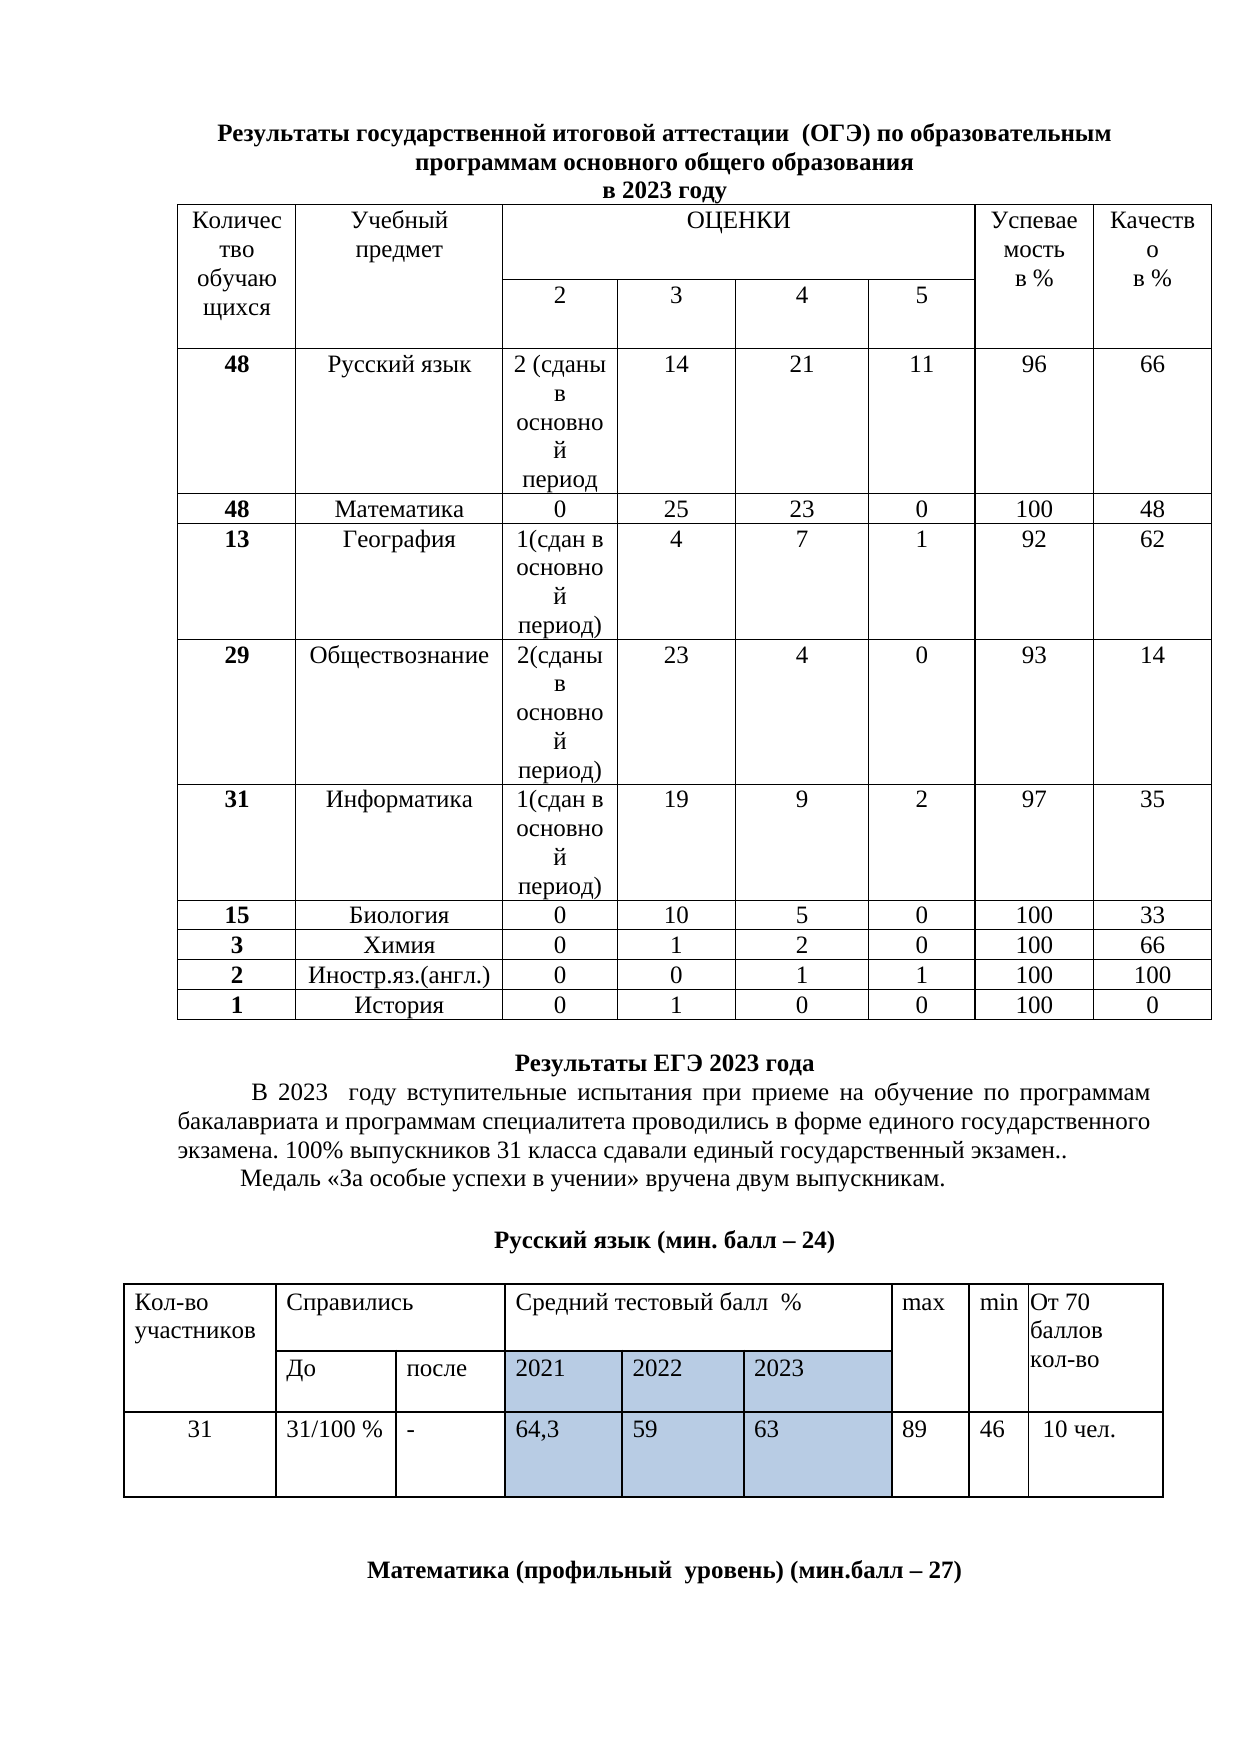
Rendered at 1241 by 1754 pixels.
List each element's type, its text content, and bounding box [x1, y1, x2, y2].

table_cell 1 [618, 990, 735, 1019]
table_cell 0 [869, 901, 974, 929]
table_cell 13 [178, 524, 295, 639]
table_cell 23 [618, 640, 735, 783]
table_cell 0 [503, 494, 617, 523]
table_cell 2 [869, 785, 974, 899]
table_cell 10 чел. [1029, 1413, 1162, 1496]
table_cell 15 [178, 901, 295, 929]
text в 2023 году [177, 176, 1152, 204]
table_header Учебный предмет [296, 205, 502, 348]
table_cell 0 [869, 494, 974, 523]
table_cell 0 [869, 640, 974, 783]
table_cell 1 [869, 524, 974, 639]
table_cell 63 [745, 1413, 891, 1496]
table_cell 14 [618, 349, 735, 493]
table_cell 92 [976, 524, 1093, 639]
table_cell 19 [618, 785, 735, 899]
table_cell 33 [1094, 901, 1211, 929]
table_cell Иностр.яз.(англ.) [296, 960, 502, 989]
text Медаль «За особые успехи в учении» вручена двум выпускникам. [177, 1163, 1152, 1192]
text Результаты ЕГЭ 2023 года [177, 1048, 1152, 1077]
table_header max [893, 1285, 968, 1411]
table_cell 0 [618, 960, 735, 989]
table_cell География [296, 524, 502, 639]
table_cell 31 [125, 1413, 275, 1496]
table_cell 1 [869, 960, 974, 989]
table_cell 0 [736, 990, 868, 1019]
table_cell Математика [296, 494, 502, 523]
table_cell 89 [893, 1413, 968, 1496]
table_cell 31 [178, 785, 295, 899]
text Математика (профильный уровень) (мин.балл – 27) [177, 1556, 1152, 1584]
table_cell 1 [736, 960, 868, 989]
table_cell 0 [503, 901, 617, 929]
table_cell 64,3 [506, 1413, 621, 1496]
table_cell 10 [618, 901, 735, 929]
table_header Количество обучающихся [178, 205, 295, 348]
table_cell 1 [178, 990, 295, 1019]
table_cell 0 [869, 930, 974, 959]
table_cell 66 [1094, 930, 1211, 959]
table_cell Информатика [296, 785, 502, 899]
table_cell 4 [736, 640, 868, 783]
table_cell История [296, 990, 502, 1019]
table_cell 48 [1094, 494, 1211, 523]
table_cell 96 [976, 349, 1093, 493]
table_cell 2 [736, 930, 868, 959]
table_cell 2 (сданы в основной период [503, 349, 617, 493]
table_cell 31/100 % [277, 1413, 395, 1496]
text Результаты государственной итоговой аттестации (ОГЭ) по образовательным программам основного общего образования [177, 118, 1152, 176]
table_cell 4 [618, 524, 735, 639]
table_cell 11 [869, 349, 974, 493]
table_cell 2023 [745, 1352, 891, 1411]
table_cell 1(сдан в основной период) [503, 785, 617, 899]
table_cell 3 [618, 280, 735, 348]
table_cell 0 [503, 930, 617, 959]
table_cell 66 [1094, 349, 1211, 493]
table_header Успеваемость в % [976, 205, 1093, 348]
table_cell 1(сдан в основной период) [503, 524, 617, 639]
table_header Качество в % [1094, 205, 1211, 348]
table_cell 48 [178, 349, 295, 493]
table_cell 0 [869, 990, 974, 1019]
table_cell 93 [976, 640, 1093, 783]
table_cell 7 [736, 524, 868, 639]
table_cell 100 [976, 901, 1093, 929]
table_header Справились [277, 1285, 504, 1349]
table_cell 25 [618, 494, 735, 523]
table_cell 4 [736, 280, 868, 348]
table_header min [970, 1285, 1028, 1411]
table_header От 70 баллов кол-во [1029, 1285, 1162, 1411]
table_cell 59 [623, 1413, 743, 1496]
table_cell 29 [178, 640, 295, 783]
table_cell Биология [296, 901, 502, 929]
table_cell 2022 [623, 1352, 743, 1411]
table_cell 100 [976, 930, 1093, 959]
table_cell 2(сданы в основной период) [503, 640, 617, 783]
table_cell Химия [296, 930, 502, 959]
table_cell 2021 [506, 1352, 621, 1411]
table_cell 0 [1094, 990, 1211, 1019]
table_cell Обществознание [296, 640, 502, 783]
table_cell 2 [503, 280, 617, 348]
table_header ОЦЕНКИ [503, 205, 974, 279]
table_cell 35 [1094, 785, 1211, 899]
table_cell после [397, 1352, 504, 1411]
table_cell - [397, 1413, 504, 1496]
table_cell 0 [503, 960, 617, 989]
table_cell 3 [178, 930, 295, 959]
table_header Кол-во участников [125, 1285, 275, 1411]
table_cell Русский язык [296, 349, 502, 493]
table_cell 1 [618, 930, 735, 959]
table_cell 100 [1094, 960, 1211, 989]
table_cell 21 [736, 349, 868, 493]
table_cell 5 [736, 901, 868, 929]
table_cell 62 [1094, 524, 1211, 639]
table_cell 46 [970, 1413, 1028, 1496]
table_cell 2 [178, 960, 295, 989]
table_cell 100 [976, 960, 1093, 989]
table_cell 23 [736, 494, 868, 523]
table_header Средний тестовый балл % [506, 1285, 891, 1349]
text В 2023 году вступительные испытания при приеме на обучение по программам бакалавриата и программам специалитета проводились в форме единого государственного экзамена. 100% выпускников 31 класса сдавали единый государственный экзамен.. [177, 1077, 1152, 1163]
table_cell 100 [976, 494, 1093, 523]
table_cell 14 [1094, 640, 1211, 783]
table_cell До [277, 1352, 395, 1411]
table_cell 100 [976, 990, 1093, 1019]
text Русский язык (мин. балл – 24) [177, 1226, 1152, 1254]
table_cell 9 [736, 785, 868, 899]
table_cell 0 [503, 990, 617, 1019]
table_cell 48 [178, 494, 295, 523]
table_cell 97 [976, 785, 1093, 899]
table_cell 5 [869, 280, 974, 348]
